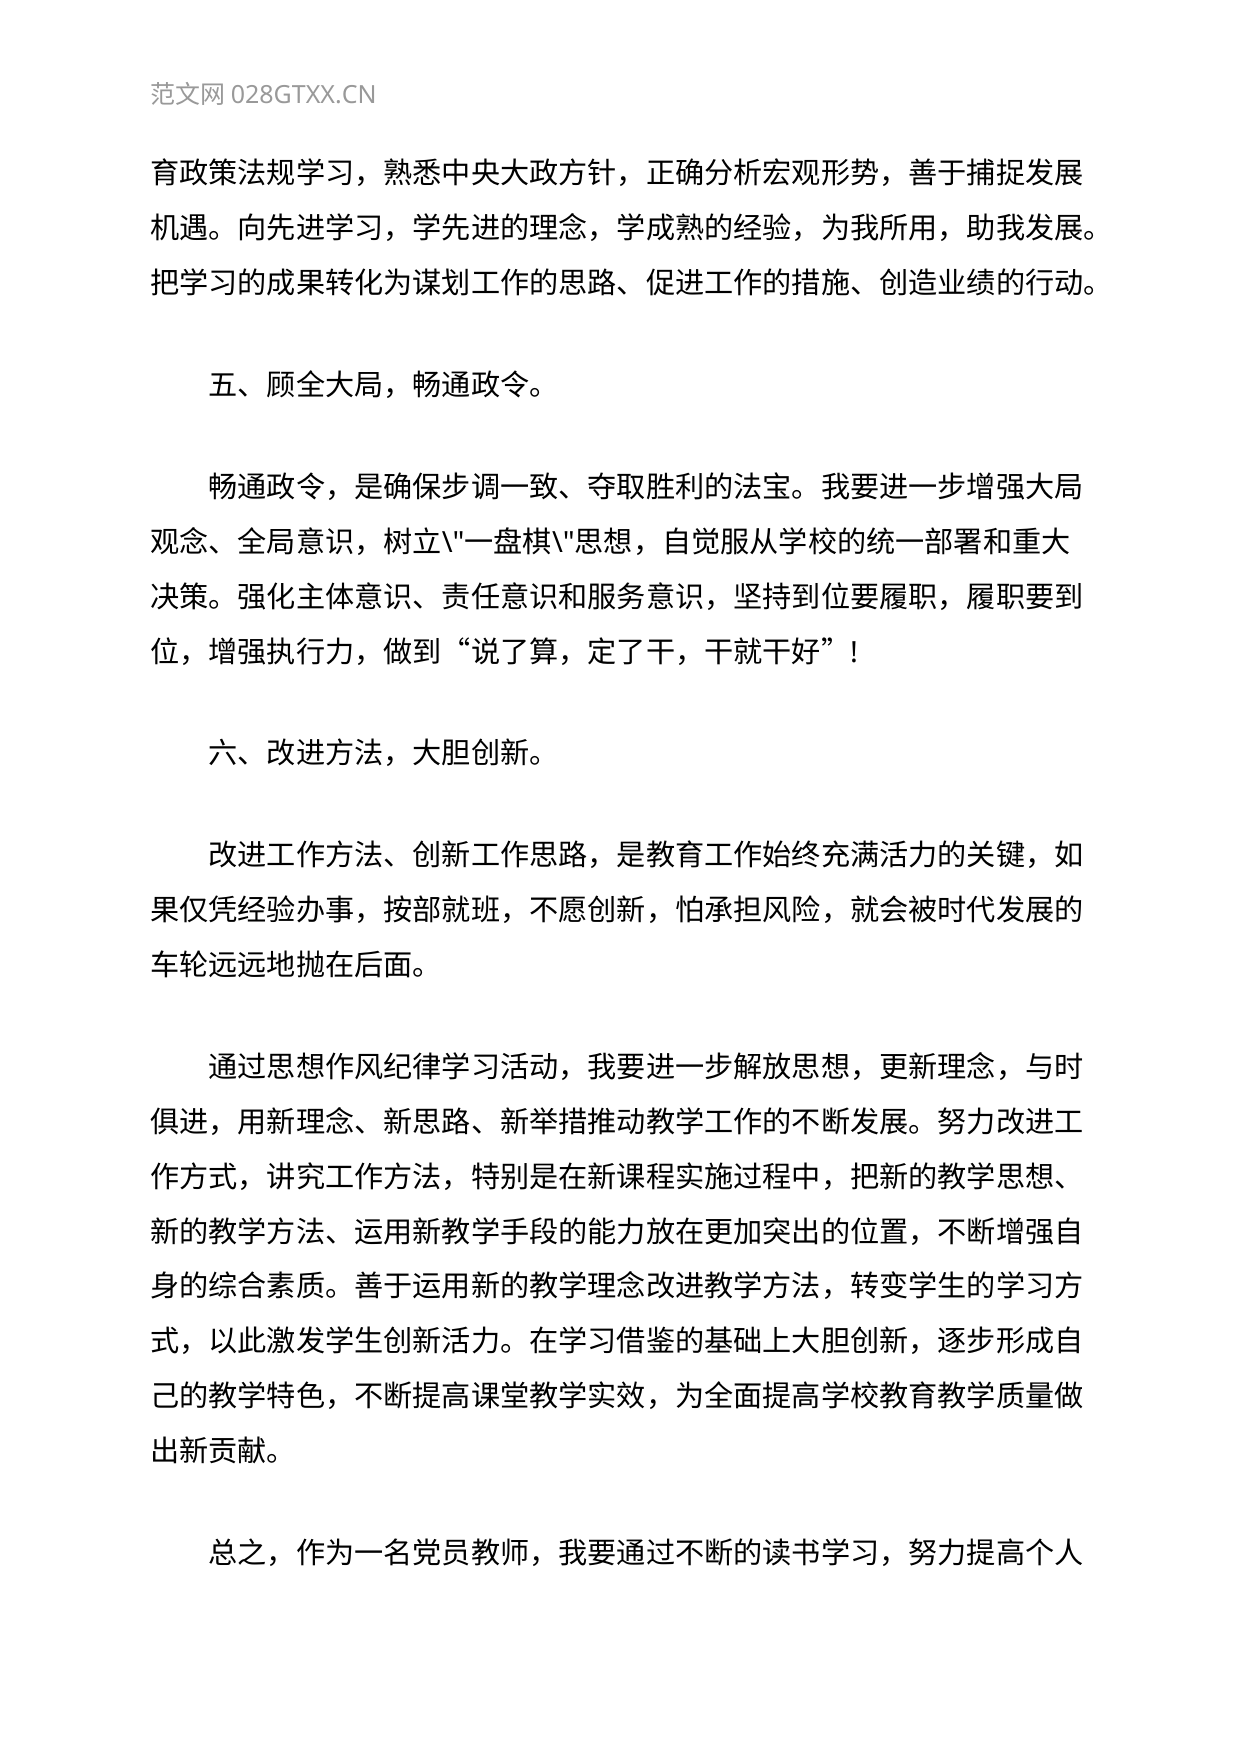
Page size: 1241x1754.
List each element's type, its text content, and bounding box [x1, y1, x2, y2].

text 畅通政令，是确保步调一致、夺取胜利的法宝。我要进一步增强大局观念、全局意识，树立\"一盘棋\"思想，自觉服从学校的统一部署和重大决策。强化主体意识、责任意识和服务意识，坚持到位要履职，履职要到位，增强执行力，做到“说了算，定了干，干就干好”! [150, 463, 1090, 671]
text 六、改进方法，大胆创新。 [150, 730, 1090, 772]
text 通过思想作风纪律学习活动，我要进一步解放思想，更新理念，与时俱进，用新理念、新思路、新举措推动教学工作的不断发展。努力改进工作方式，讲究工作方法，特别是在新课程实施过程中，把新的教学思想、新的教学方法、运用新教学手段的能力放在更加突出的位置，不断增强自身的综合素质。善于运用新的教学理念改进教学方法，转变学生的学习方式，以此激发学生创新活力。在学习借鉴的基础上大胆创新，逐步形成自己的教学特色，不断提高课堂教学实效，为全面提高学校教育教学质量做出新贡献。 [150, 1043, 1090, 1470]
text 改进工作方法、创新工作思路，是教育工作始终充满活力的关键，如果仅凭经验办事，按部就班，不愿创新，怕承担风险，就会被时代发展的车轮远远地抛在后面。 [150, 832, 1090, 984]
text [150, 150, 1090, 302]
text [150, 1529, 1090, 1572]
text 五、顾全大局，畅通政令。 [150, 362, 1090, 404]
